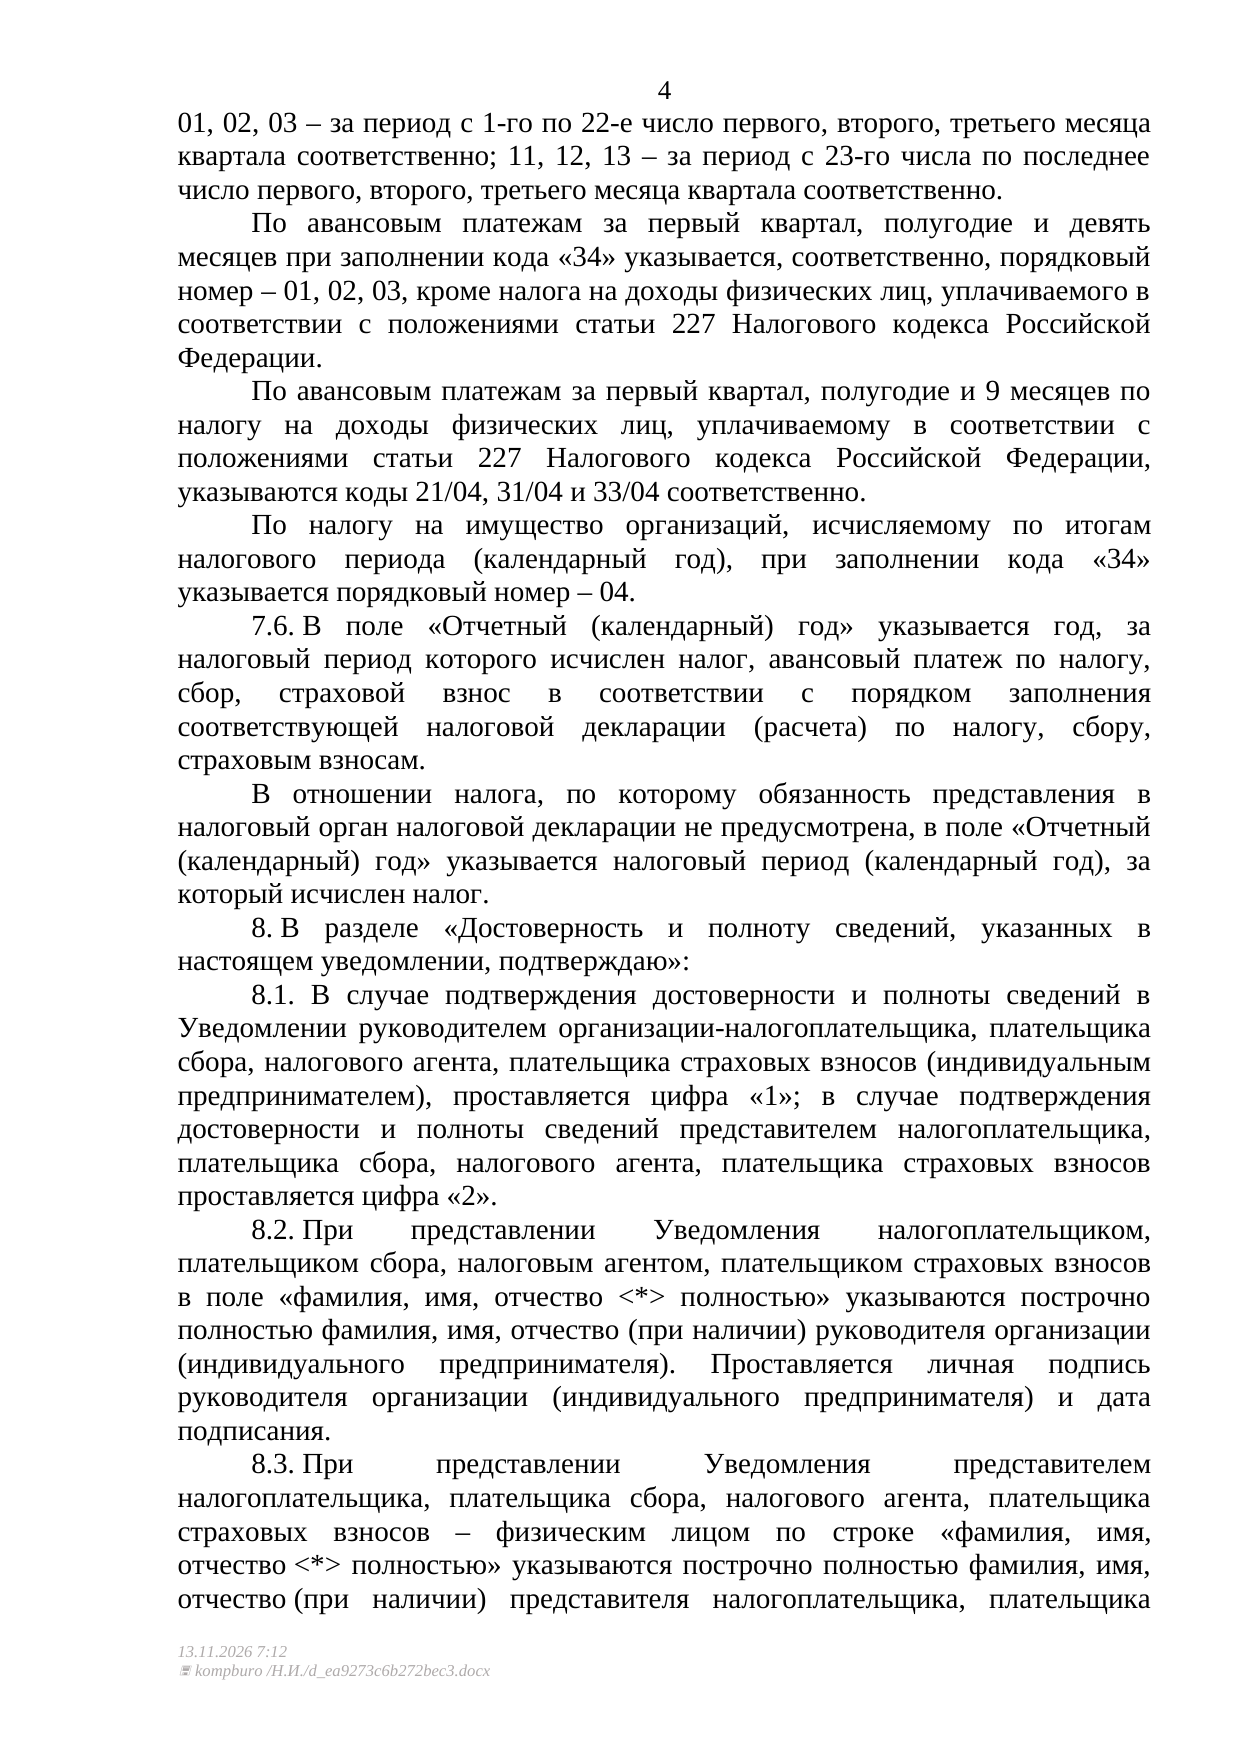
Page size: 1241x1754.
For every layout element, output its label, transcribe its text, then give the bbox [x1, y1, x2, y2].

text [177, 105, 1152, 206]
text По налогу на имущество организаций, исчисляемому по итогам налогового периода (календарный год), при заполнении кода «34» указывается порядковый номер – 04. [177, 507, 1152, 608]
text 8.1. В случае подтверждения достоверности и полноты сведений в Уведомлении руководителем организации-налогоплательщика, плательщика сбора, налогового агента, плательщика страховых взносов (индивидуальным предпринимателем), проставляется цифра «1»; в случае подтверждения достоверности и полноты сведений представителем налогоплательщика, плательщика сбора, налогового агента, плательщика страховых взносов проставляется цифра «2». [177, 977, 1152, 1212]
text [177, 1447, 1152, 1614]
text В отношении налога, по которому обязанность представления в налоговый орган налоговой декларации не предусмотрена, в поле «Отчетный (календарный) год» указывается налоговый период (календарный год), за который исчислен налог. [177, 776, 1152, 910]
text По авансовым платежам за первый квартал, полугодие и девять месяцев при заполнении кода «34» указывается, соответственно, порядковый номер – 01, 02, 03, кроме налога на доходы физических лиц, уплачиваемого в соответствии с положениями статьи 227 Налогового кодекса Российской Федерации. [177, 206, 1152, 373]
text По авансовым платежам за первый квартал, полугодие и 9 месяцев по налогу на доходы физических лиц, уплачиваемому в соответствии с положениями статьи 227 Налогового кодекса Российской Федерации, указываются коды 21/04, 31/04 и 33/04 соответственно. [177, 373, 1152, 507]
text 8. В разделе «Достоверность и полноту сведений, указанных в настоящем уведомлении, подтверждаю»: [177, 910, 1152, 977]
text 7.6. В поле «Отчетный (календарный) год» указывается год, за налоговый период которого исчислен налог, авансовый платеж по налогу, сбор, страховой взнос в соответствии с порядком заполнения соответствующей налоговой декларации (расчета) по налогу, сбору, страховым взносам. [177, 608, 1152, 776]
text 8.2. При представлении Уведомления налогоплательщиком, плательщиком сбора, налоговым агентом, плательщиком страховых взносов в поле «фамилия, имя, отчество <*> полностью» указываются построчно полностью фамилия, имя, отчество (при наличии) руководителя организации (индивидуального предпринимателя). Проставляется личная подпись руководителя организации (индивидуального предпринимателя) и дата подписания. [177, 1212, 1152, 1447]
